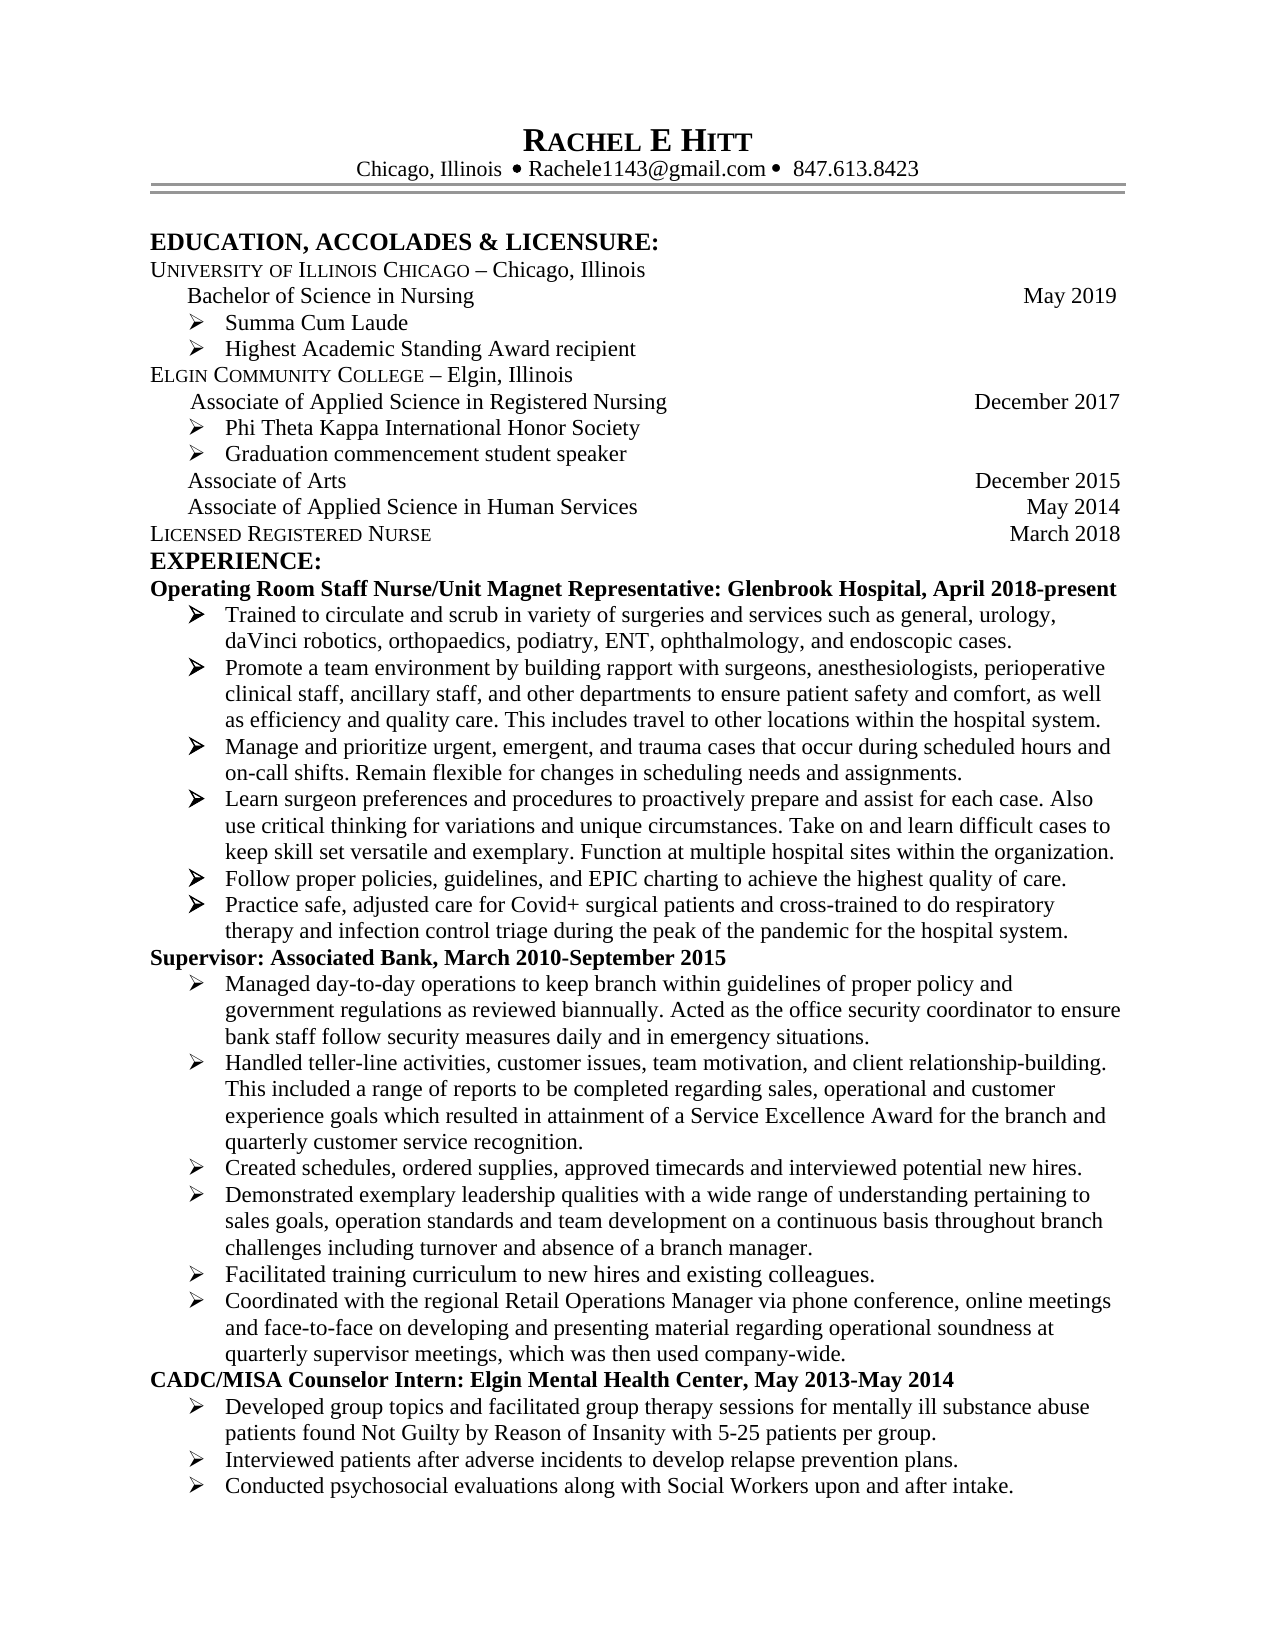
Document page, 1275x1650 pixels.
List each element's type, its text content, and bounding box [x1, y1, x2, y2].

text Associate of Applied Science in Registered Nursing December 2017 [150, 388, 1125, 414]
list Conducted psychosocial evaluations along with Social Workers upon and after intake. [187, 1472, 1125, 1498]
text Elgin Community College – Elgin, Illinois [150, 361, 1125, 388]
text Operating Room Staff Nurse/Unit Magnet Representative: Glenbrook Hospital, April 2018-present [150, 575, 1125, 601]
list Manage and prioritize urgent, emergent, and trauma cases that occur during scheduled hours and on-call shifts. Remain flexible for changes in scheduling needs and assignments. [187, 733, 1125, 786]
text Chicago, Illinois Rachele1143@gmail.com 847.613.8423 [150, 158, 1125, 181]
list Highest Academic Standing Award recipient [187, 335, 1125, 361]
text EDUCATION, ACCOLADES & LICENSURE: [150, 227, 1125, 256]
list Graduation commencement student speaker [187, 441, 1125, 467]
list Demonstrated exemplary leadership qualities with a wide range of understanding pertaining to sales goals, operation standards and team development on a continuous basis throughout branch challenges including turnover and absence of a branch manager. [187, 1181, 1125, 1260]
list Learn surgeon preferences and procedures to proactively prepare and assist for each case. Also use critical thinking for variations and unique circumstances. Take on and learn difficult cases to keep skill set versatile and exemplary. Function at multiple hospital sites within the organization. [187, 786, 1125, 864]
list Practice safe, adjusted care for Covid+ surgical patients and cross-trained to do respiratory therapy and infection control triage during the peak of the pandemic for the hospital system. [187, 891, 1125, 944]
text CADC/MISA Counselor Intern: Elgin Mental Health Center, May 2013-May 2014 [150, 1367, 1125, 1393]
list Trained to circulate and scrub in variety of surgeries and services such as general, urology, daVinci robotics, orthopaedics, podiatry, ENT, ophthalmology, and endoscopic cases. [187, 601, 1125, 654]
text Licensed Registered Nurse March 2018 [150, 519, 1125, 546]
title Rachel E Hitt [150, 120, 1125, 158]
list Interviewed patients after adverse incidents to develop relapse prevention plans. [187, 1446, 1125, 1472]
text University of Illinois Chicago – Chicago, Illinois [150, 256, 1125, 282]
text Bachelor of Science in Nursing May 2019 [150, 282, 1125, 309]
list Created schedules, ordered supplies, approved timecards and interviewed potential new hires. [187, 1154, 1125, 1181]
text Supervisor: Associated Bank, March 2010-September 2015 [150, 944, 1125, 970]
list Summa Cum Laude [187, 309, 1125, 335]
text Associate of Arts December 2015 [150, 467, 1125, 493]
list Facilitated training curriculum to new hires and existing colleagues. [187, 1260, 1125, 1287]
list Phi Theta Kappa International Honor Society [187, 414, 1125, 441]
text Associate of Applied Science in Human Services May 2014 [150, 493, 1125, 519]
list Promote a team environment by building rapport with surgeons, anesthesiologists, perioperative clinical staff, ancillary staff, and other departments to ensure patient safety and comfort, as well as efficiency and quality care. This includes travel to other locations within the hospital system. [187, 654, 1125, 733]
text EXPERIENCE: [150, 546, 1125, 575]
list Coordinated with the regional Retail Operations Manager via phone conference, online meetings and face-to-face on developing and presenting material regarding operational soundness at quarterly supervisor meetings, which was then used company-wide. [187, 1287, 1125, 1367]
list Managed day-to-day operations to keep branch within guidelines of proper policy and government regulations as reviewed biannually. Acted as the office security coordinator to ensure bank staff follow security measures daily and in emergency situations. [187, 970, 1125, 1049]
list Handled teller-line activities, customer issues, team motivation, and client relationship-building. This included a range of reports to be completed regarding sales, operational and customer experience goals which resulted in attainment of a Service Excellence Award for the branch and quarterly customer service recognition. [187, 1049, 1125, 1154]
list Developed group topics and facilitated group therapy sessions for mentally ill substance abuse patients found Not Guilty by Reason of Insanity with 5-25 patients per group. [187, 1393, 1125, 1446]
list Follow proper policies, guidelines, and EPIC charting to achieve the highest quality of care. [187, 864, 1125, 891]
